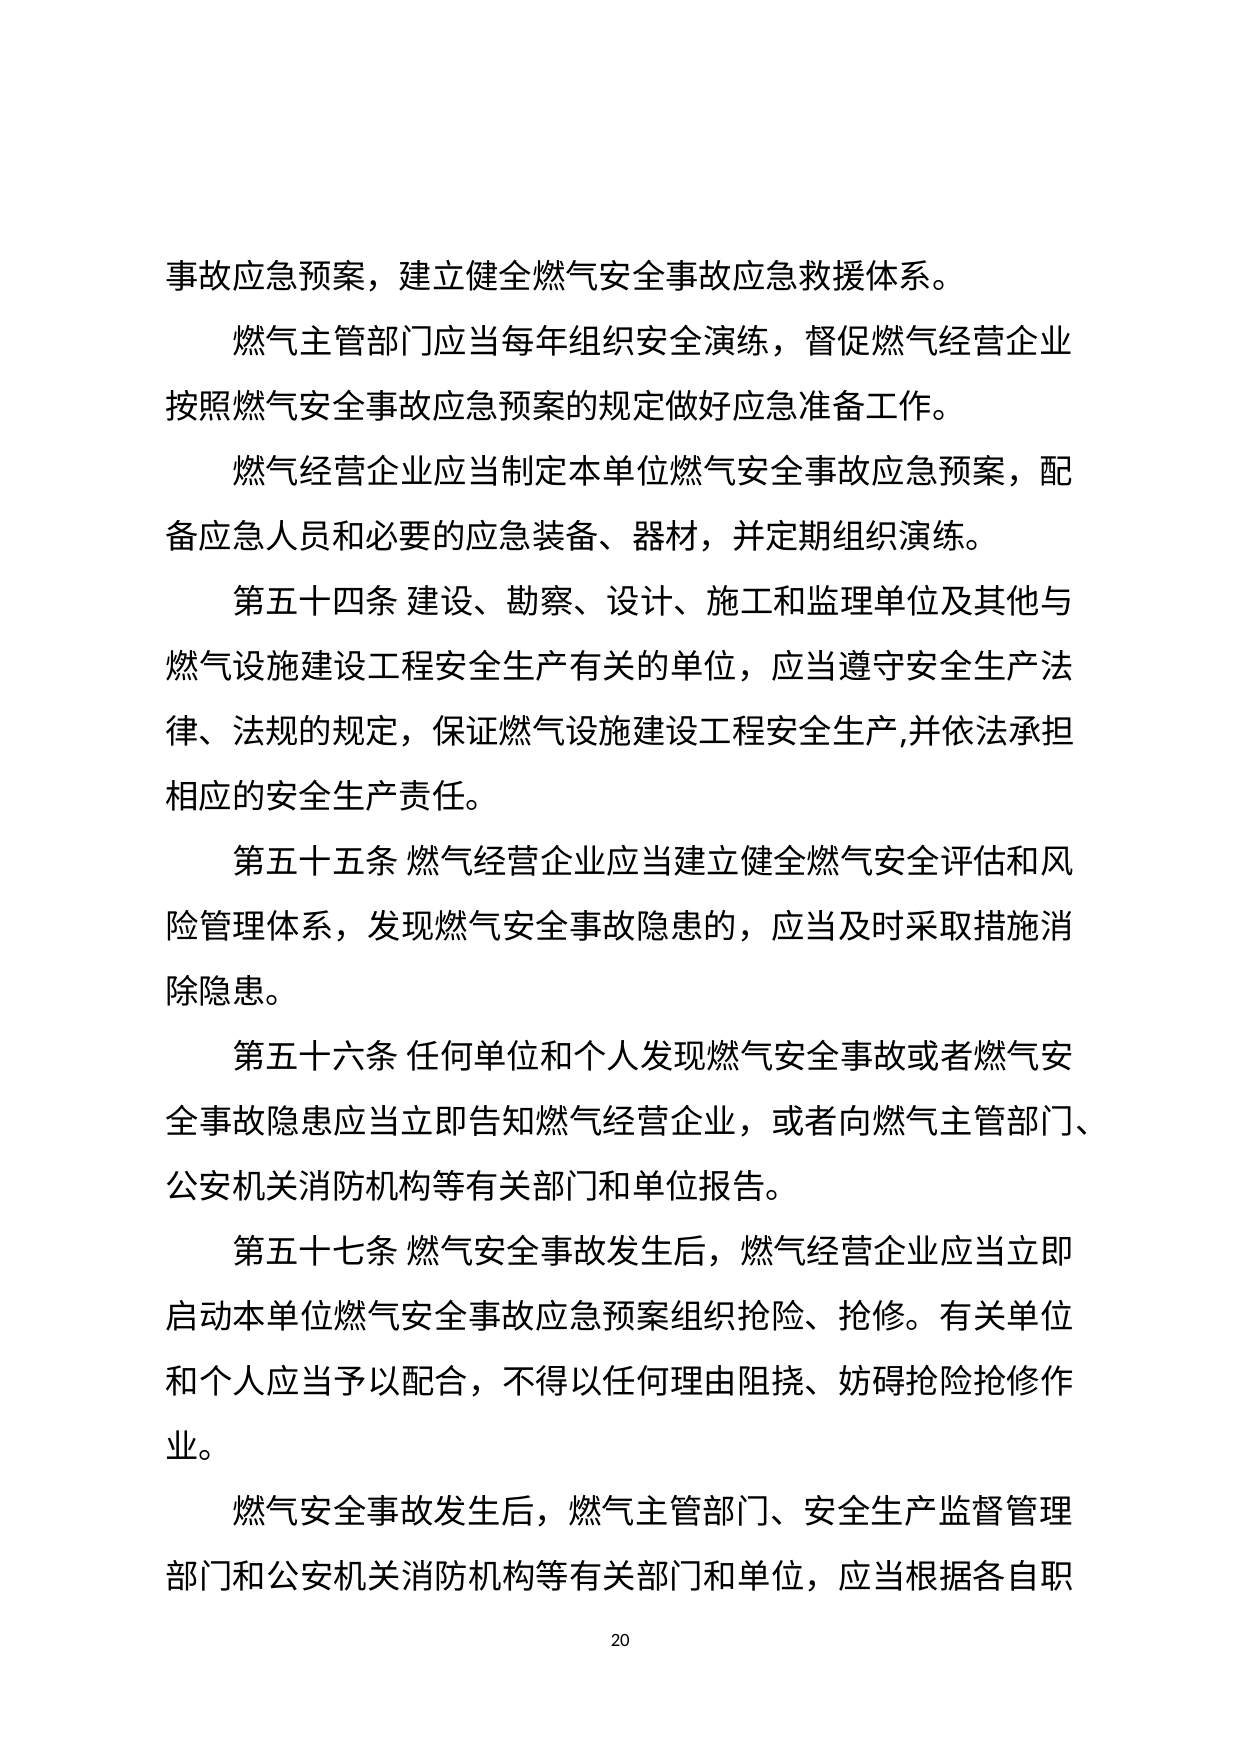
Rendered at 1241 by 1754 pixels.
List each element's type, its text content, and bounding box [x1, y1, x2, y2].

text 第五十六条 任何单位和个人发现燃气安全事故或者燃气安全事故隐患应当立即告知燃气经营企业，或者向燃气主管部门、公安机关消防机构等有关部门和单位报告。 [165, 1022, 1075, 1217]
text 燃气主管部门应当每年组织安全演练，督促燃气经营企业按照燃气安全事故应急预案的规定做好应急准备工作。 [165, 307, 1075, 437]
text 第五十五条 燃气经营企业应当建立健全燃气安全评估和风险管理体系，发现燃气安全事故隐患的，应当及时采取措施消除隐患。 [165, 827, 1075, 1022]
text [165, 1477, 1075, 1607]
text 第五十四条 建设、勘察、设计、施工和监理单位及其他与燃气设施建设工程安全生产有关的单位，应当遵守安全生产法律、法规的规定，保证燃气设施建设工程安全生产,并依法承担相应的安全生产责任。 [165, 567, 1075, 827]
text 第五十七条 燃气安全事故发生后，燃气经营企业应当立即启动本单位燃气安全事故应急预案组织抢险、抢修。有关单位和个人应当予以配合，不得以任何理由阻挠、妨碍抢险抢修作业。 [165, 1217, 1075, 1477]
text 燃气经营企业应当制定本单位燃气安全事故应急预案，配备应急人员和必要的应急装备、器材，并定期组织演练。 [165, 437, 1075, 567]
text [165, 242, 1075, 307]
